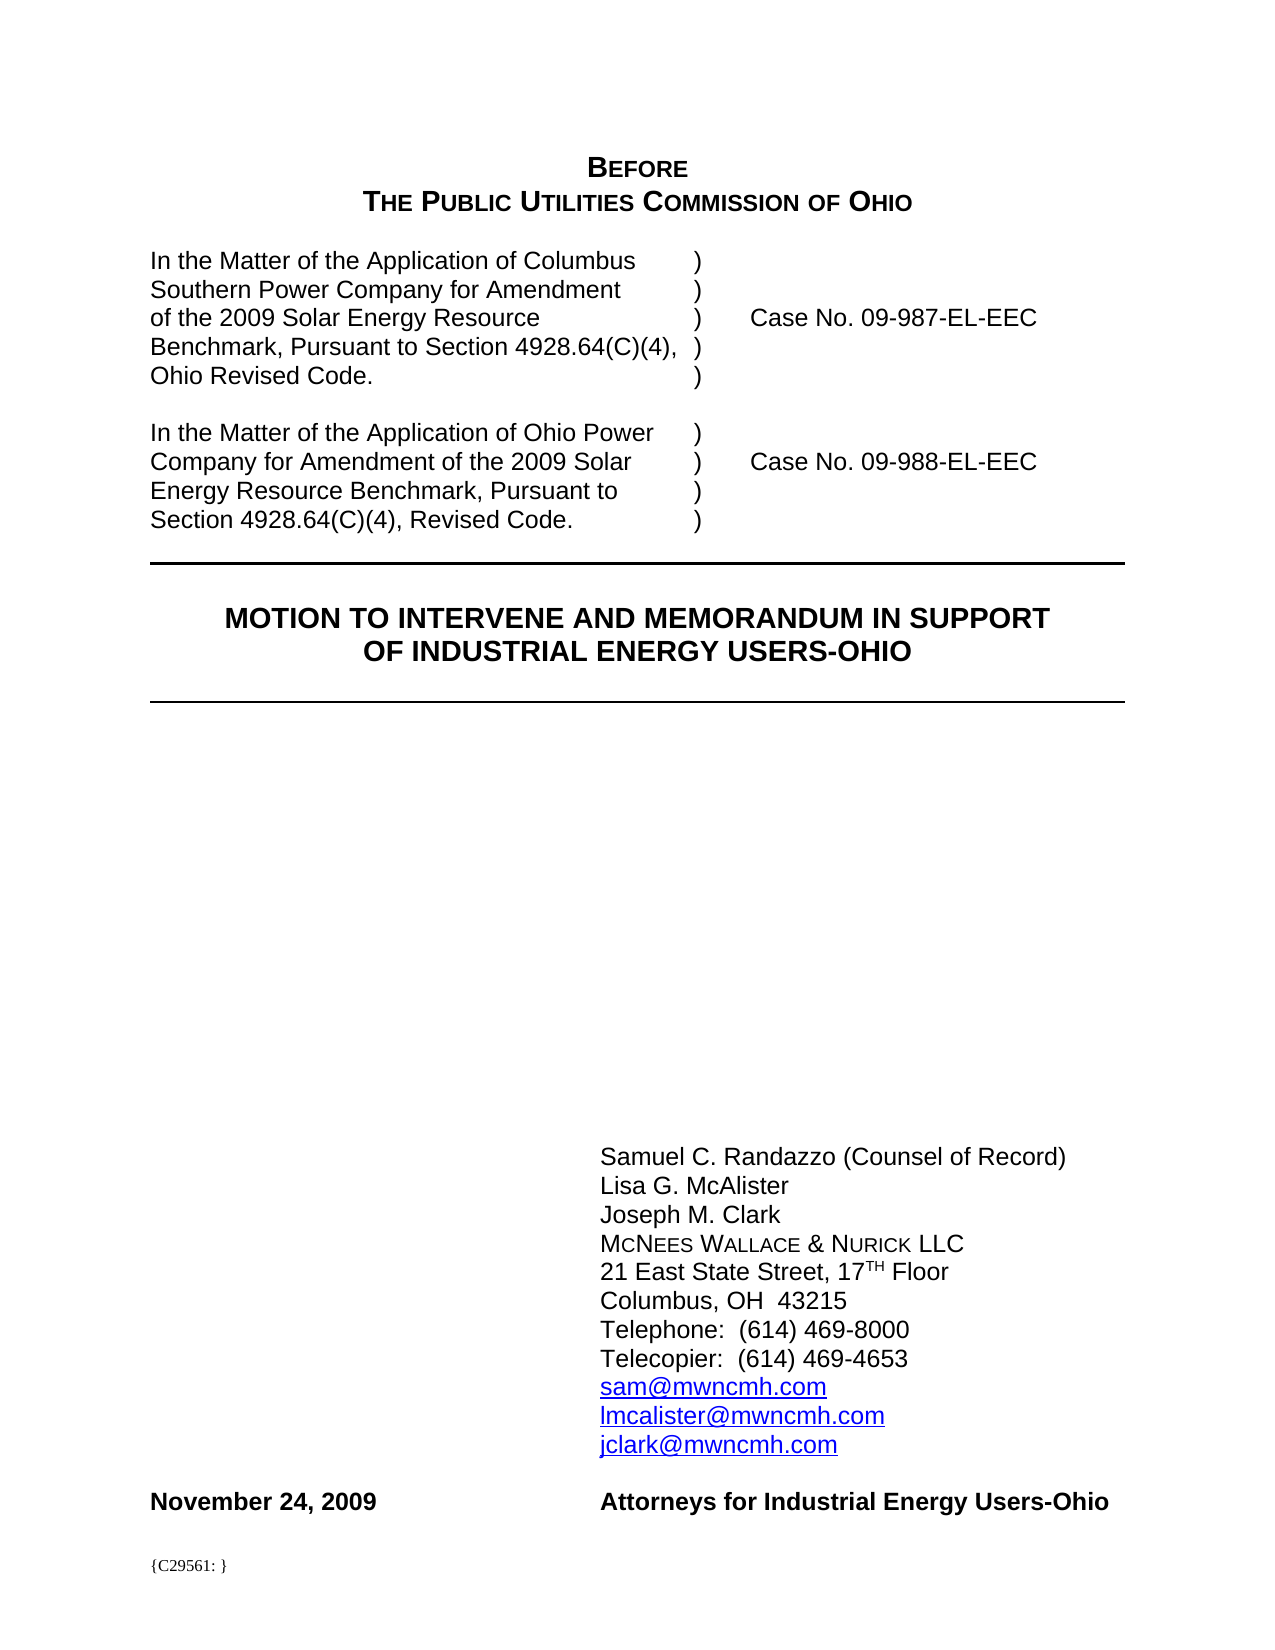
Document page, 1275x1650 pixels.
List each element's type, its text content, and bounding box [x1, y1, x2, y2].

text The Public Utilities Commission of [150, 183, 1125, 217]
text McNees Wallace & Nurick LLC [150, 1229, 1125, 1257]
text Southern Power Company for Amendment ) [150, 274, 1125, 303]
text Lisa G. McAlister [150, 1171, 1125, 1200]
text Energy Resource Benchmark, Pursuant to ) [150, 476, 1125, 504]
text jclark@mwncmh.com [150, 1430, 1125, 1459]
subtitle OF INDUSTRIAL ENERGY USERS-OHIO [150, 634, 1125, 668]
text Benchmark, Pursuant to Section 4928.64(C)(4), ) [150, 332, 1125, 361]
text lmcalister@mwncmh.com [150, 1401, 1125, 1430]
text Section 4928.64(C)(4), Revised Code. ) [150, 504, 1125, 533]
text Joseph M. Clark [150, 1200, 1125, 1229]
text of the 2009 Solar Energy Resource ) Case No. 09-987-EL-EEC [150, 303, 1125, 332]
text Company for Amendment of the 2009 Solar ) Case No. 09-988-EL-EEC [150, 447, 1125, 476]
text Telecopier: (614) 469-4653 [150, 1344, 1125, 1372]
text sam@mwncmh.com [150, 1372, 1125, 1401]
text In the Matter of the Application of Columbus ) [150, 246, 1125, 274]
text Ohio Revised Code. ) [150, 361, 1125, 389]
text Telephone: (614) 469-8000 [150, 1315, 1125, 1344]
subtitle MOTION TO INTERVENE AND MEMORANDUM IN SUPPORT [150, 601, 1125, 634]
text , 17TH Floor [150, 1257, 1125, 1286]
title November 24, 2009 Attorneys for Industrial Energy Users-Ohio [150, 1487, 1125, 1516]
text In the Matter of the Application of Ohio Power ) [150, 418, 1125, 447]
text Samuel C. Randazzo (Counsel of Record) [150, 1142, 1125, 1171]
title Before [150, 150, 1125, 183]
